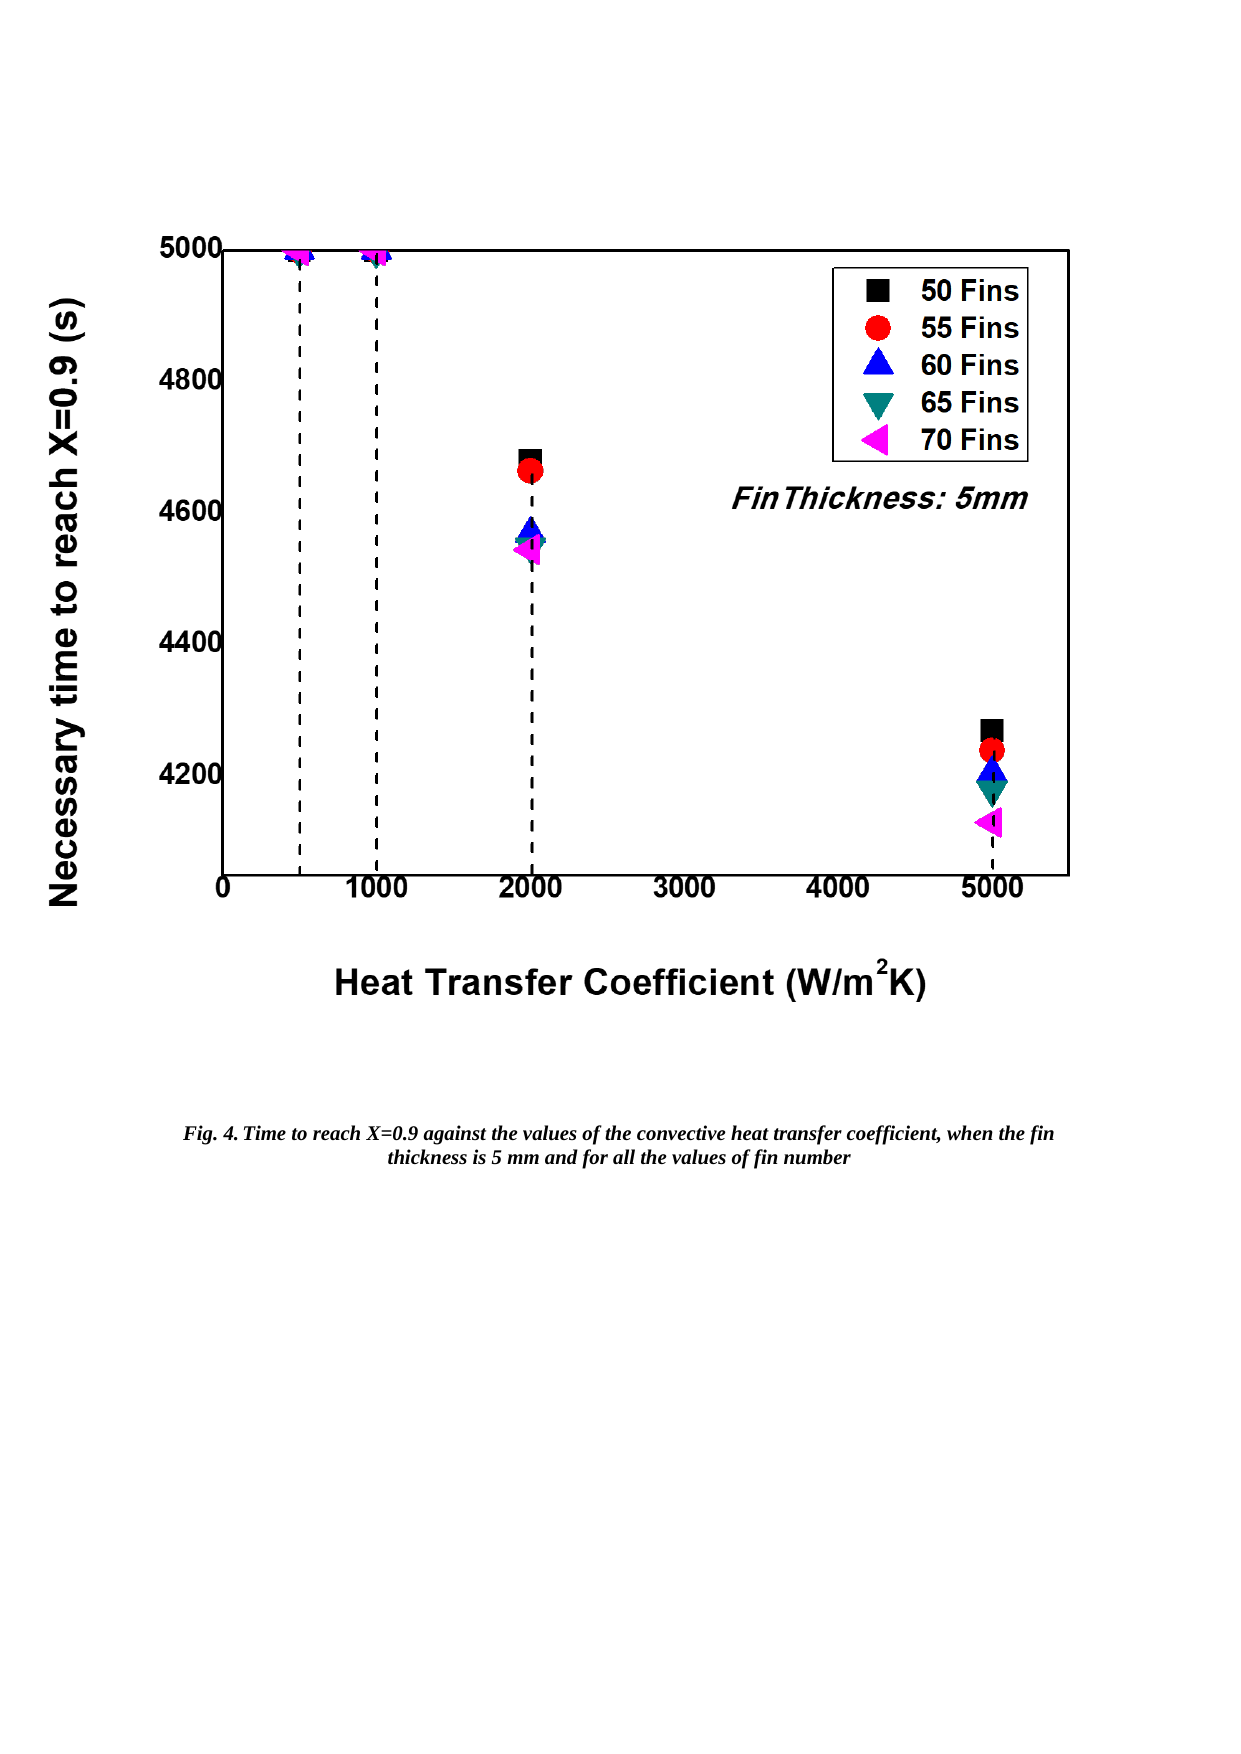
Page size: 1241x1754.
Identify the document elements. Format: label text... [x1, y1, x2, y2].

text Fig. 4. Time to reach X=0.9 against the values of the convective heat transfer coefficient, when the fin thickness is 5 mm and for all the values of fin number [150, 1121, 1090, 1169]
picture [0, 150, 1241, 1019]
